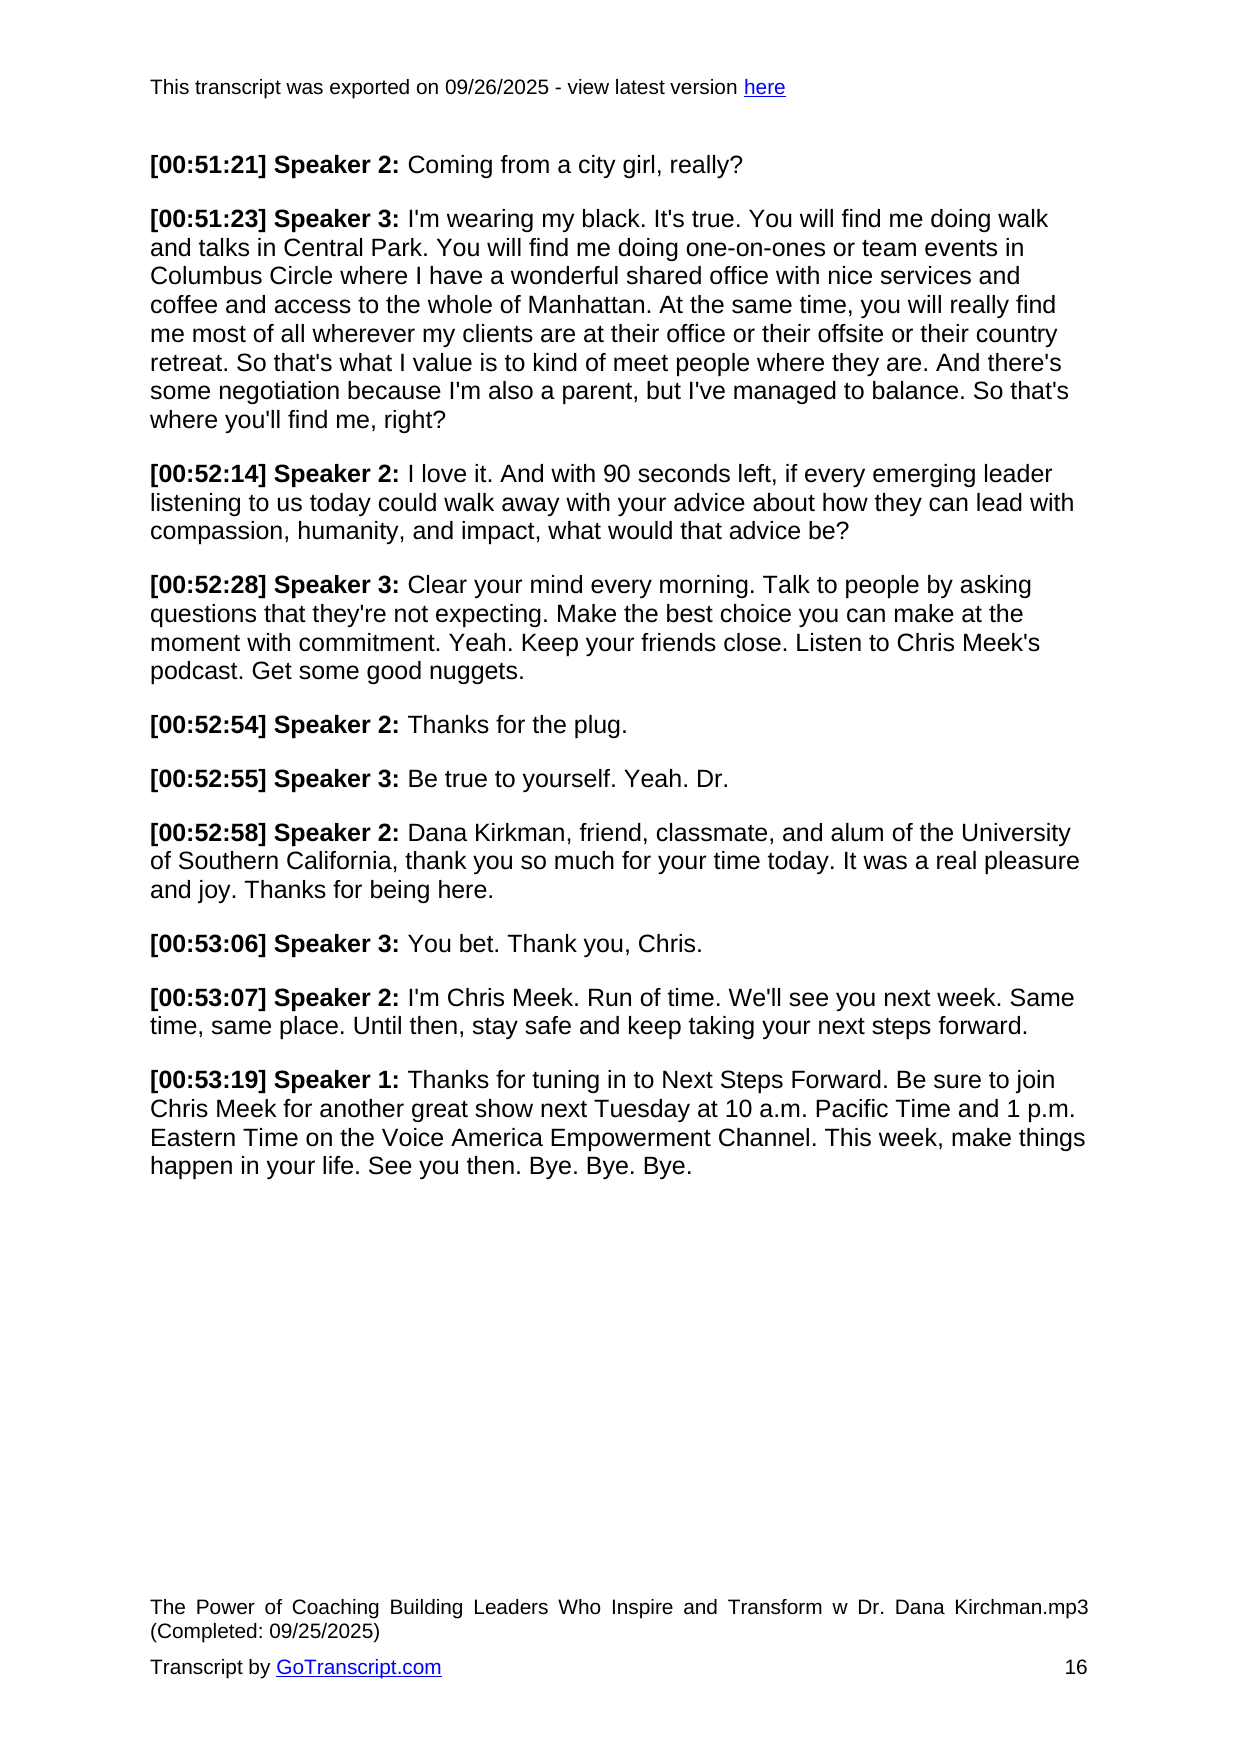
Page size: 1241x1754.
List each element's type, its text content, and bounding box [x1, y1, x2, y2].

text [00:52:54] Speaker 2: Thanks for the plug. [150, 710, 1090, 739]
text [00:52:28] Speaker 3: Clear your mind every morning. Talk to people by asking questions that they're not expecting. Make the best choice you can make at the moment with commitment. Yeah. Keep your friends close. Listen to Chris Meek's podcast. Get some good nuggets. [150, 570, 1090, 685]
text [00:51:23] Speaker 3: I'm wearing my black. It's true. You will find me doing walk and talks in Central Park. You will find me doing one-on-ones or team events in Columbus Circle where I have a wonderful shared office with nice services and coffee and access to the whole of Manhattan. At the same time, you will really find me most of all wherever my clients are at their office or their offsite or their country retreat. So that's what I value is to kind of meet people where they are. And there's some negotiation because I'm also a parent, but I've managed to balance. So that's where you'll find me, right? [150, 204, 1090, 434]
text [00:53:06] Speaker 3: You bet. Thank you, Chris. [150, 929, 1090, 957]
text [00:52:58] Speaker 2: Dana Kirkman, friend, classmate, and alum of the University of Southern California, thank you so much for your time today. It was a real pleasure and joy. Thanks for being here. [150, 817, 1090, 904]
text [00:53:19] Speaker 1: Thanks for tuning in to Next Steps Forward. Be sure to join Chris Meek for another great show next Tuesday at 10 a.m. Pacific Time and 1 p.m. Eastern Time on the Voice America Empowerment Channel. This week, make things happen in your life. See you then. Bye. Bye. Bye. [150, 1065, 1090, 1180]
text [00:52:14] Speaker 2: I love it. And with 90 seconds left, if every emerging leader listening to us today could walk away with your advice about how they can lead with compassion, humanity, and impact, what would that advice be? [150, 459, 1090, 545]
text [00:53:07] Speaker 2: I'm Chris Meek. Run of time. We'll see you next week. Same time, same place. Until then, stay safe and keep taking your next steps forward. [150, 982, 1090, 1040]
text [00:52:55] Speaker 3: Be true to yourself. Yeah. Dr. [150, 764, 1090, 792]
text [00:51:21] Speaker 2: Coming from a city girl, really? [150, 150, 1090, 179]
